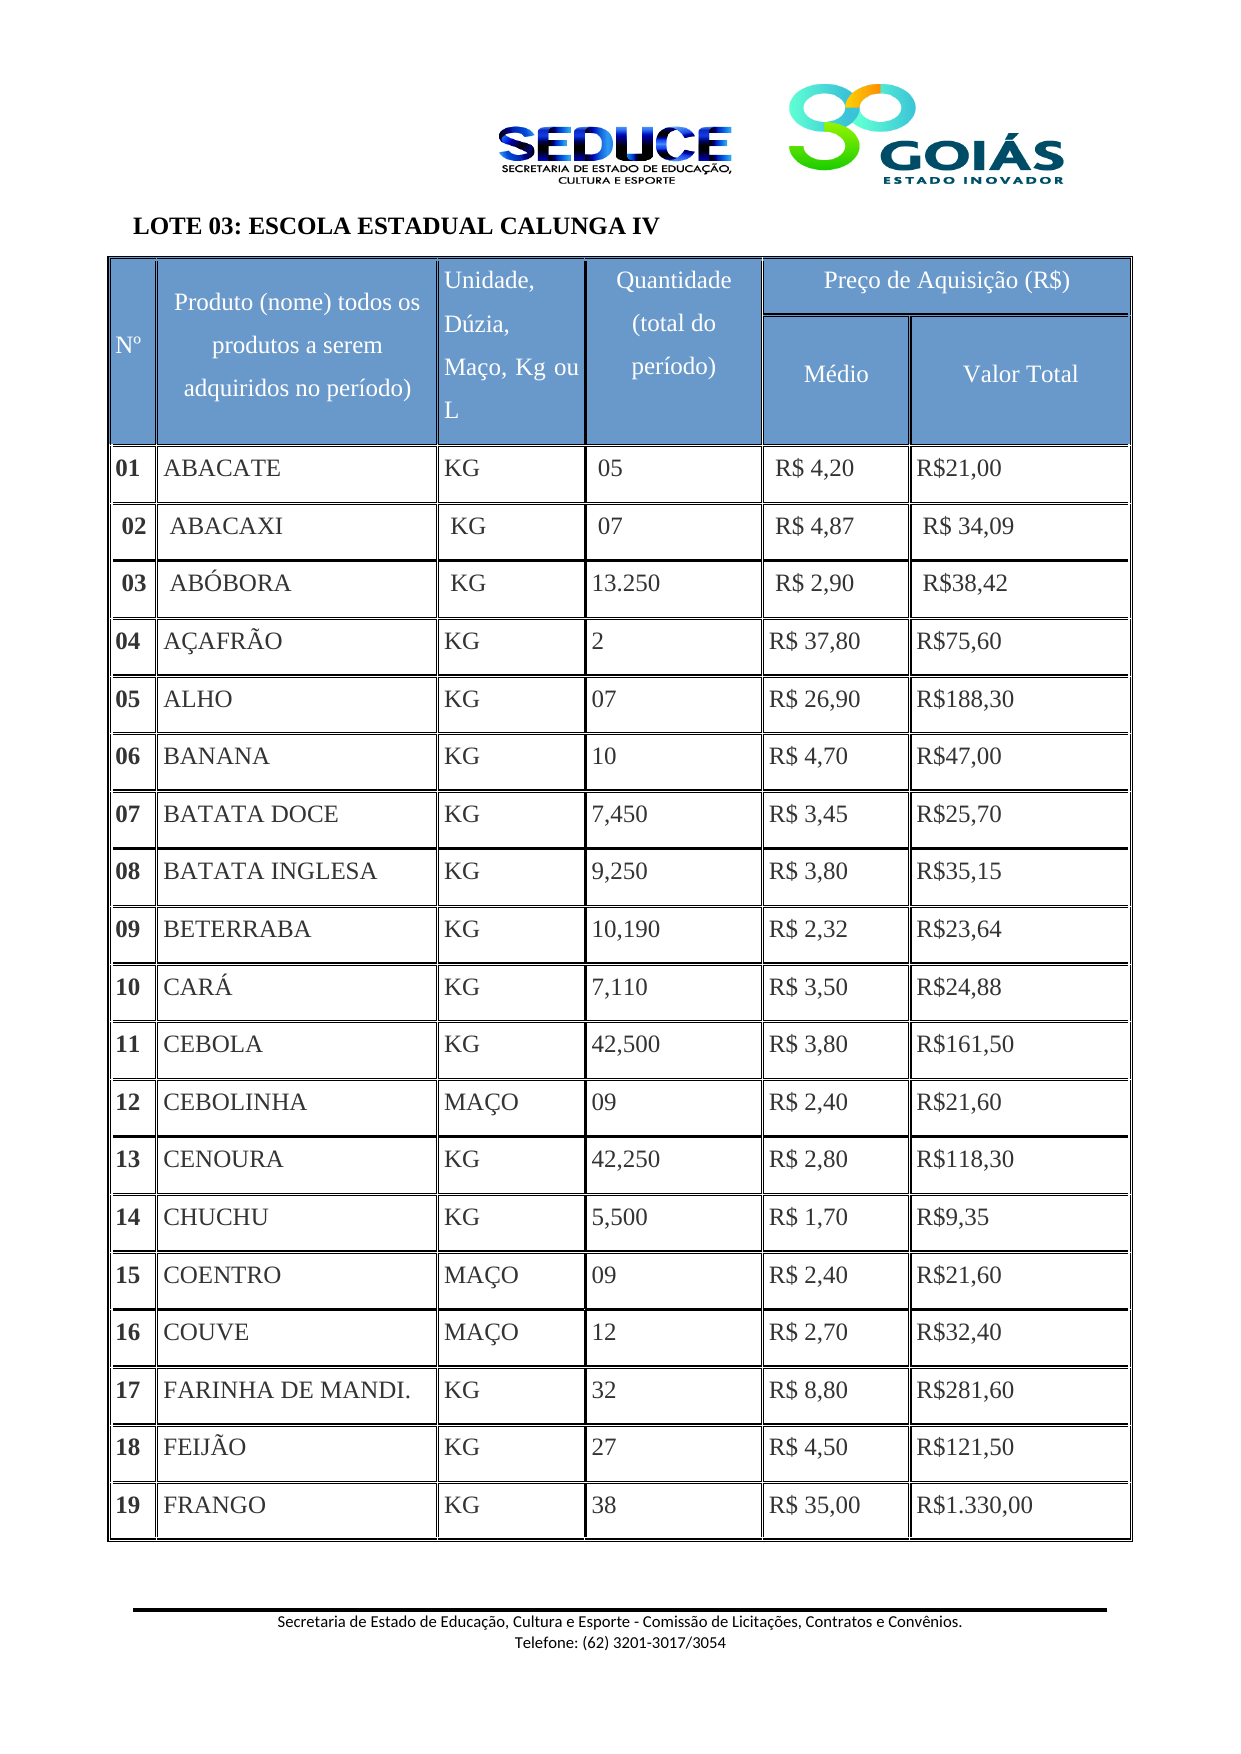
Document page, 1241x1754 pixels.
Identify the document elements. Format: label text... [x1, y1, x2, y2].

table_cell 42,250 [587, 1138, 761, 1193]
table_cell ABACAXI [158, 505, 436, 559]
table_cell MAÇO [439, 1254, 584, 1308]
table_cell R$ 2,32 [764, 908, 908, 962]
text LOTE 03: ESCOLA ESTADUAL CALUNGA IV [133, 211, 1107, 240]
table_cell R$ 2,70 [764, 1311, 908, 1365]
table_cell 12 [111, 1078, 155, 1135]
table_cell R$35,15 [912, 847, 1130, 904]
table_cell 04 [109, 617, 157, 674]
table_cell 15 [111, 1250, 155, 1308]
table_cell KG [439, 1427, 584, 1481]
picture [477, 73, 1108, 212]
table_cell KG [439, 1023, 584, 1077]
table_cell R$32,40 [912, 1308, 1131, 1365]
table_cell 9,250 [587, 850, 761, 904]
table_cell 10,190 [587, 908, 761, 962]
table_cell 13.250 [587, 562, 761, 617]
table_cell MAÇO [439, 1311, 584, 1365]
table_cell AÇAFRÃO [158, 620, 436, 674]
table_cell 07 [111, 789, 155, 847]
table_cell BATATA INGLESA [158, 850, 436, 904]
table_cell R$161,50 [910, 1020, 1131, 1077]
table_header Quantidade (total do período) [585, 259, 762, 444]
table_cell KG [439, 1138, 584, 1193]
table_cell 06 [109, 732, 157, 789]
table_cell KG [439, 908, 584, 962]
table_cell 14 [109, 1193, 157, 1250]
table_cell KG [439, 1369, 584, 1423]
table_cell KG [439, 735, 584, 789]
table_cell R$ 3,80 [764, 1023, 908, 1077]
table_cell 32 [587, 1369, 761, 1423]
table_cell R$23,64 [912, 905, 1130, 962]
table_cell R$188,30 [912, 674, 1130, 732]
table_cell 5,500 [587, 1196, 761, 1250]
table_cell 10 [111, 962, 155, 1020]
table_cell R$ 26,90 [764, 678, 908, 732]
table_cell FEIJÃO [158, 1427, 436, 1481]
table_cell 42,500 [587, 1023, 761, 1077]
table_cell R$ 37,80 [764, 620, 908, 674]
table_cell R$ 4,50 [764, 1427, 908, 1481]
table_cell Médio [764, 317, 908, 444]
table_cell R$ 3,50 [764, 966, 908, 1020]
table_cell R$ 3,45 [764, 793, 908, 847]
table_cell R$ 34,09 [912, 501, 1130, 559]
table_cell 07 [587, 678, 761, 732]
table_cell BETERRABA [158, 908, 436, 962]
table_cell COENTRO [158, 1254, 436, 1308]
table_cell 08 [111, 847, 155, 904]
table_cell MAÇO [439, 1081, 584, 1135]
table_cell R$118,30 [912, 1135, 1130, 1193]
table_cell KG [439, 678, 584, 732]
table_cell KG [439, 1196, 584, 1250]
table_cell 2 [587, 620, 761, 674]
table_cell R$ 4,20 [764, 447, 908, 501]
table_cell R$ 2,40 [764, 1081, 908, 1135]
table_cell 19 [109, 1481, 157, 1538]
table_cell 10 [587, 735, 761, 789]
table_cell BATATA DOCE [158, 793, 436, 847]
table_cell 09 [587, 1254, 761, 1308]
table_cell 03 [111, 559, 155, 617]
table_cell KG [439, 562, 584, 617]
table_cell R$25,70 [912, 789, 1130, 847]
table_cell 27 [587, 1427, 761, 1481]
table_cell KG [439, 966, 584, 1020]
table_cell KG [439, 850, 584, 904]
table_cell R$ 2,80 [764, 1138, 908, 1193]
table_cell ALHO [158, 678, 436, 732]
table_cell R$24,88 [912, 962, 1130, 1020]
table_cell R$ 4,87 [764, 505, 908, 559]
table_header Unidade, Dúzia, Maço, Kg ou L [438, 257, 585, 444]
table_header Produto (nome) todos os produtos a serem adquiridos no período) [157, 259, 438, 444]
table_cell R$ 2,90 [764, 562, 908, 617]
table_cell KG [439, 620, 584, 674]
table_cell R$47,00 [910, 732, 1131, 789]
table_cell 13 [111, 1135, 155, 1193]
table_cell R$281,60 [912, 1365, 1130, 1423]
table_cell CEBOLA [158, 1023, 436, 1077]
table_cell R$ 35,00 [763, 1481, 910, 1538]
table_cell R$75,60 [910, 617, 1131, 674]
table_cell BANANA [158, 735, 436, 789]
table_cell 12 [587, 1311, 761, 1365]
table_cell R$21,60 [912, 1250, 1130, 1308]
table_cell R$ 2,40 [764, 1254, 908, 1308]
table_cell R$ 8,80 [764, 1369, 908, 1423]
table_cell CHUCHU [158, 1196, 436, 1250]
table_header Preço de Aquisição (R$) [763, 259, 1130, 313]
table_cell R$9,35 [910, 1193, 1131, 1250]
table_cell 02 [111, 501, 155, 559]
table_cell R$21,00 [910, 444, 1131, 501]
table_cell KG [439, 447, 584, 501]
table_cell COUVE [158, 1311, 436, 1365]
table_cell 17 [111, 1365, 155, 1423]
table_cell R$21,60 [912, 1078, 1130, 1135]
table_cell 38 [585, 1484, 762, 1538]
table_cell CEBOLINHA [158, 1081, 436, 1135]
table_cell 09 [587, 1081, 761, 1135]
table_cell R$38,42 [912, 559, 1130, 617]
table_cell R$121,50 [912, 1423, 1130, 1481]
table_cell ABACATE [158, 447, 436, 501]
table_cell R$ 3,80 [764, 850, 908, 904]
table_cell KG [439, 505, 584, 559]
table_cell CARÁ [158, 966, 436, 1020]
table_cell KG [438, 1484, 585, 1538]
table_cell 7,110 [587, 966, 761, 1020]
table_cell 16 [109, 1308, 155, 1365]
table_cell FRANGO [157, 1484, 438, 1538]
table_header Nº [111, 259, 157, 444]
table_cell FARINHA DE MANDI. [158, 1369, 436, 1423]
table_cell 11 [109, 1020, 157, 1077]
table_cell R$1.330,00 [910, 1481, 1131, 1538]
table_cell 18 [111, 1423, 155, 1481]
table_cell 07 [587, 505, 761, 559]
table_cell 09 [111, 905, 155, 962]
table_cell 01 [109, 444, 157, 501]
table_cell CENOURA [158, 1138, 436, 1193]
table_cell 05 [111, 674, 155, 732]
table_cell 05 [587, 447, 761, 501]
table_cell Valor Total [912, 313, 1130, 444]
table_cell KG [439, 793, 584, 847]
table_cell R$ 4,70 [764, 735, 908, 789]
table_cell ABÓBORA [158, 562, 436, 617]
table_cell R$ 1,70 [764, 1196, 908, 1250]
table_cell 7,450 [587, 793, 761, 847]
